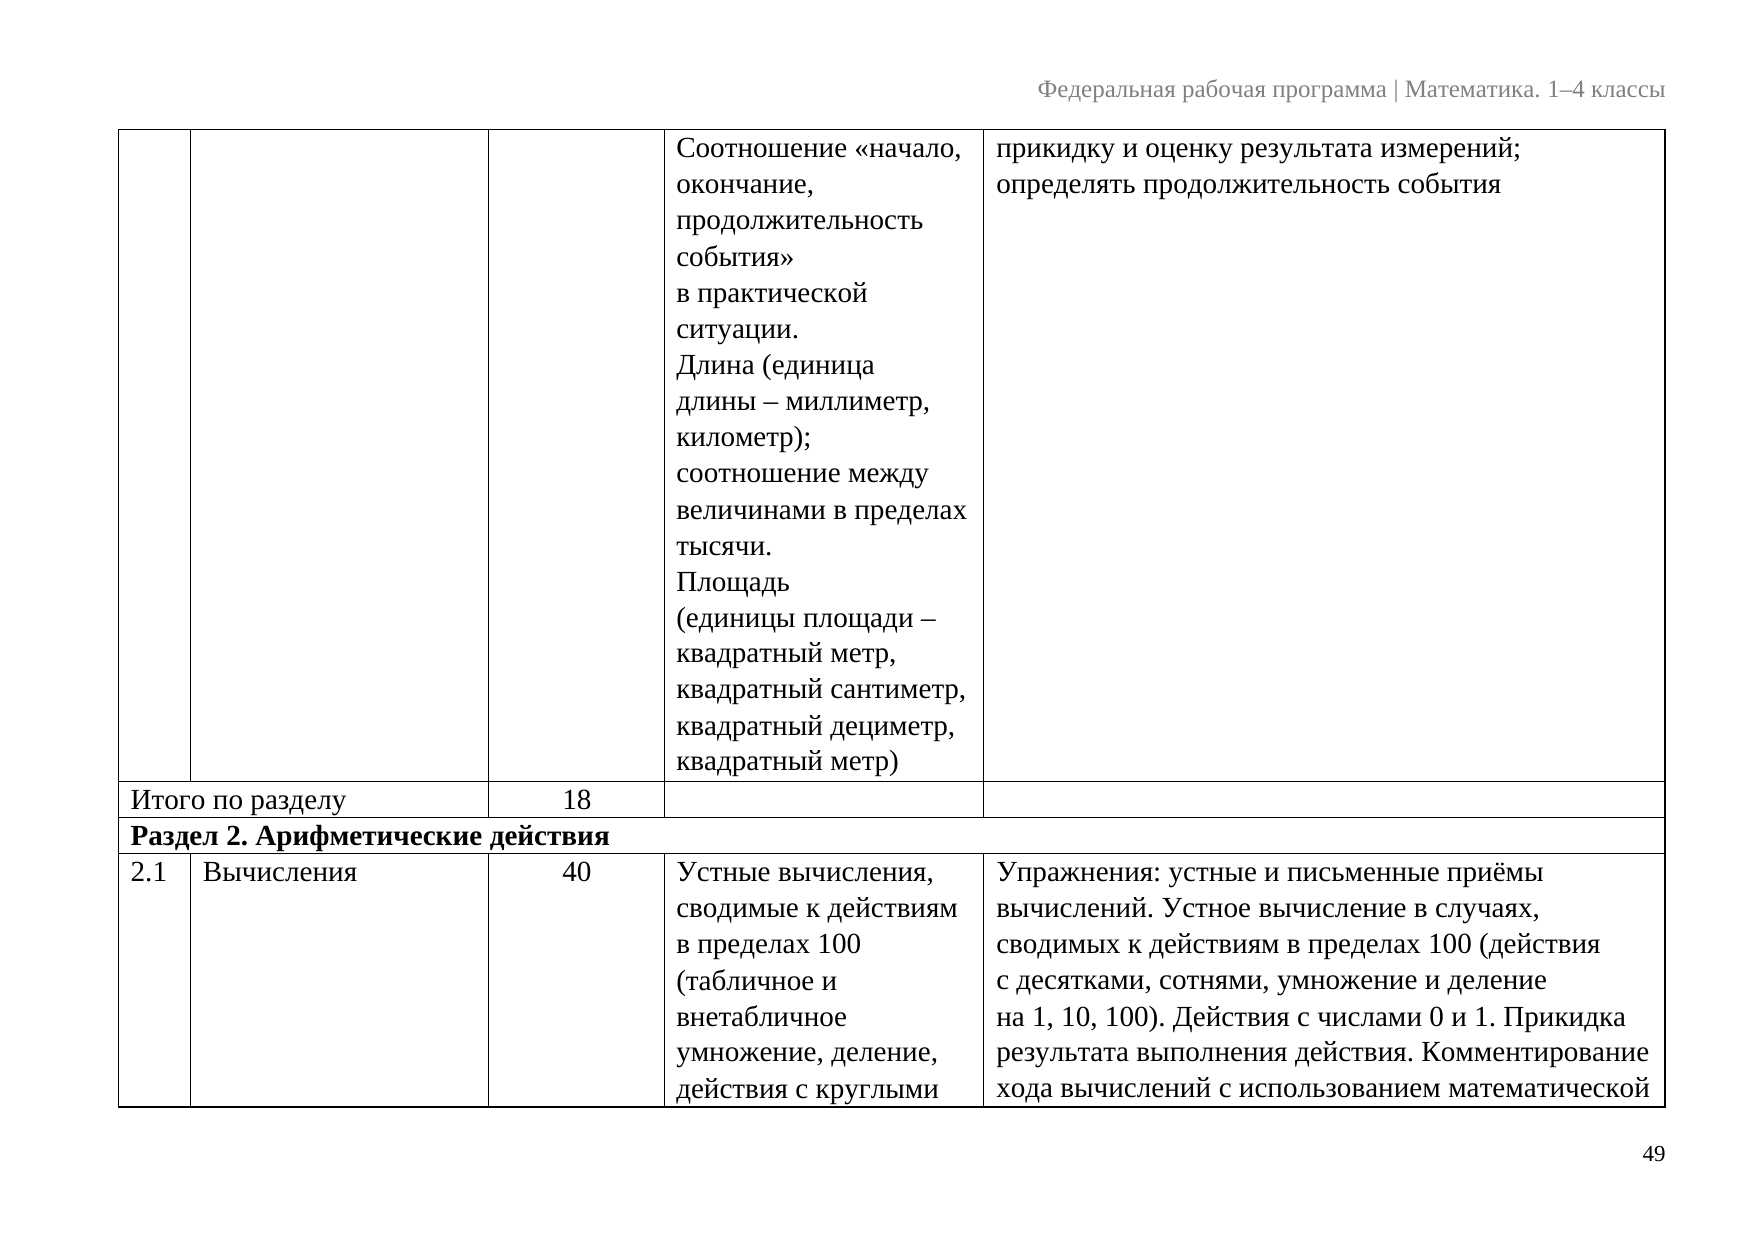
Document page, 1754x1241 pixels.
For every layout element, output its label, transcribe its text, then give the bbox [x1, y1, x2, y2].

table_cell Раздел 2. Арифметические действия [119, 818, 1664, 853]
table_cell [984, 782, 1664, 817]
table_cell Вычисления [191, 854, 488, 1106]
table_header прикидку и оценку результата измерений; определять продолжительность события [984, 130, 1664, 781]
table_cell Итого по разделу [119, 782, 488, 817]
table_cell 2.1 [119, 854, 190, 1106]
table_cell [665, 782, 983, 817]
table_header [191, 130, 488, 781]
table_header [119, 130, 190, 781]
table_cell 18 [489, 782, 664, 817]
table_cell 40 [489, 854, 664, 1106]
table_header [489, 130, 664, 781]
table_header Соотношение «начало, окончание, продолжительность события» в практической ситуации. Длина (единица длины – миллиметр, километр); соотношение между величинами в пределах тысячи. Площадь (единицы площади – квадратный метр, квадратный сантиметр, квадратный дециметр, квадратный метр) [665, 130, 983, 781]
table_cell Устные вычисления, сводимые к действиям в пределах 100 (табличное и внетабличное умножение, деление, действия с круглыми [665, 854, 983, 1106]
table_cell Упражнения: устные и письменные приёмы вычислений. Устное вычисление в случаях, сводимых к действиям в пределах 100 (действия с десятками, сотнями, умножение и деление на 1, 10, 100). Действия с числами 0 и 1. Прикидка результата выполнения действия. Комментирование хода вычислений с использованием математической [984, 854, 1664, 1106]
